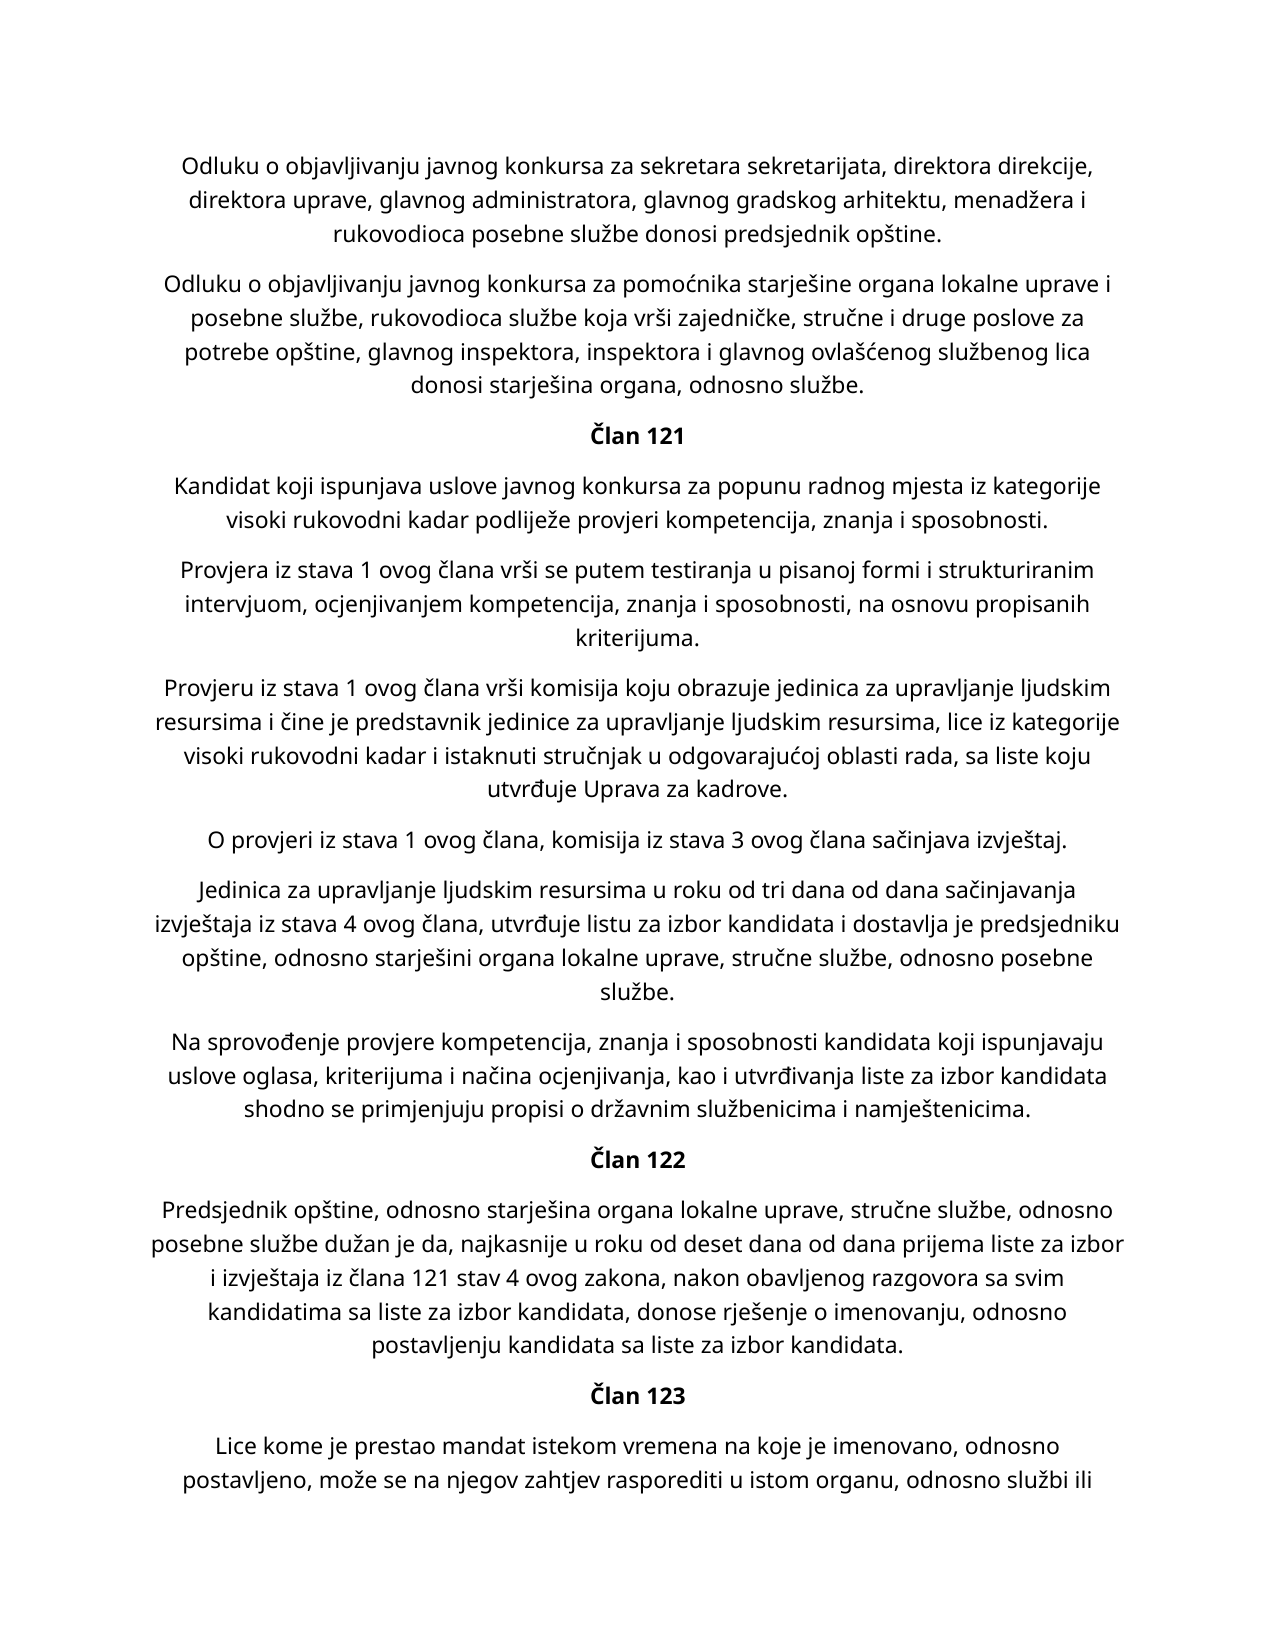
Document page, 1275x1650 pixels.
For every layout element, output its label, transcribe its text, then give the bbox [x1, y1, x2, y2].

text Provjeru iz stava 1 ovog člana vrši komisija koju obrazuje jedinica za upravljanje ljudskim resursima i čine je predstavnik jedinice za upravljanje ljudskim resursima, lice iz kategorije visoki rukovodni kadar i istaknuti stručnjak u odgovarajućoj oblasti rada, sa liste koju utvrđuje Uprava za kadrove. [150, 672, 1125, 804]
text Kandidat koji ispunjava uslove javnog konkursa za popunu radnog mjesta iz kategorije visoki rukovodni kadar podliježe provjeri kompetencija, znanja i sposobnosti. [150, 470, 1125, 535]
text Odluku o objavljivanju javnog konkursa za sekretara sekretarijata, direktora direkcije, direktora uprave, glavnog administratora, glavnog gradskog arhitektu, menadžera i rukovodioca posebne službe donosi predsjednik opštine. [150, 150, 1125, 249]
text Član 123 [150, 1379, 1125, 1411]
text Predsjednik opštine, odnosno starješina organa lokalne uprave, stručne službe, odnosno posebne službe dužan je da, najkasnije u roku od deset dana od dana prijema liste za izbor i izvještaja iz člana 121 stav 4 ovog zakona, nakon obavljenog razgovora sa svim kandidatima sa liste za izbor kandidata, donose rješenje o imenovanju, odnosno postavljenju kandidata sa liste za izbor kandidata. [150, 1194, 1125, 1360]
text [150, 1430, 1125, 1495]
text Jedinica za upravljanje ljudskim resursima u roku od tri dana od dana sačinjavanja izvještaja iz stava 4 ovog člana, utvrđuje listu za izbor kandidata i dostavlja je predsjedniku opštine, odnosno starješini organa lokalne uprave, stručne službe, odnosno posebne službe. [150, 874, 1125, 1007]
text Odluku o objavljivanju javnog konkursa za pomoćnika starješine organa lokalne uprave i posebne službe, rukovodioca službe koja vrši zajedničke, stručne i druge poslove za potrebe opštine, glavnog inspektora, inspektora i glavnog ovlašćenog službenog lica donosi starješina organa, odnosno službe. [150, 268, 1125, 400]
text Član 121 [150, 419, 1125, 451]
text O provjeri iz stava 1 ovog člana, komisija iz stava 3 ovog člana sačinjava izvještaj. [150, 824, 1125, 855]
text Provjera iz stava 1 ovog člana vrši se putem testiranja u pisanoj formi i strukturiranim intervjuom, ocjenjivanjem kompetencija, znanja i sposobnosti, na osnovu propisanih kriterijuma. [150, 554, 1125, 653]
text Član 122 [150, 1144, 1125, 1175]
text Na sprovođenje provjere kompetencija, znanja i sposobnosti kandidata koji ispunjavaju uslove oglasa, kriterijuma i načina ocjenjivanja, kao i utvrđivanja liste za izbor kandidata shodno se primjenjuju propisi o državnim službenicima i namještenicima. [150, 1026, 1125, 1124]
